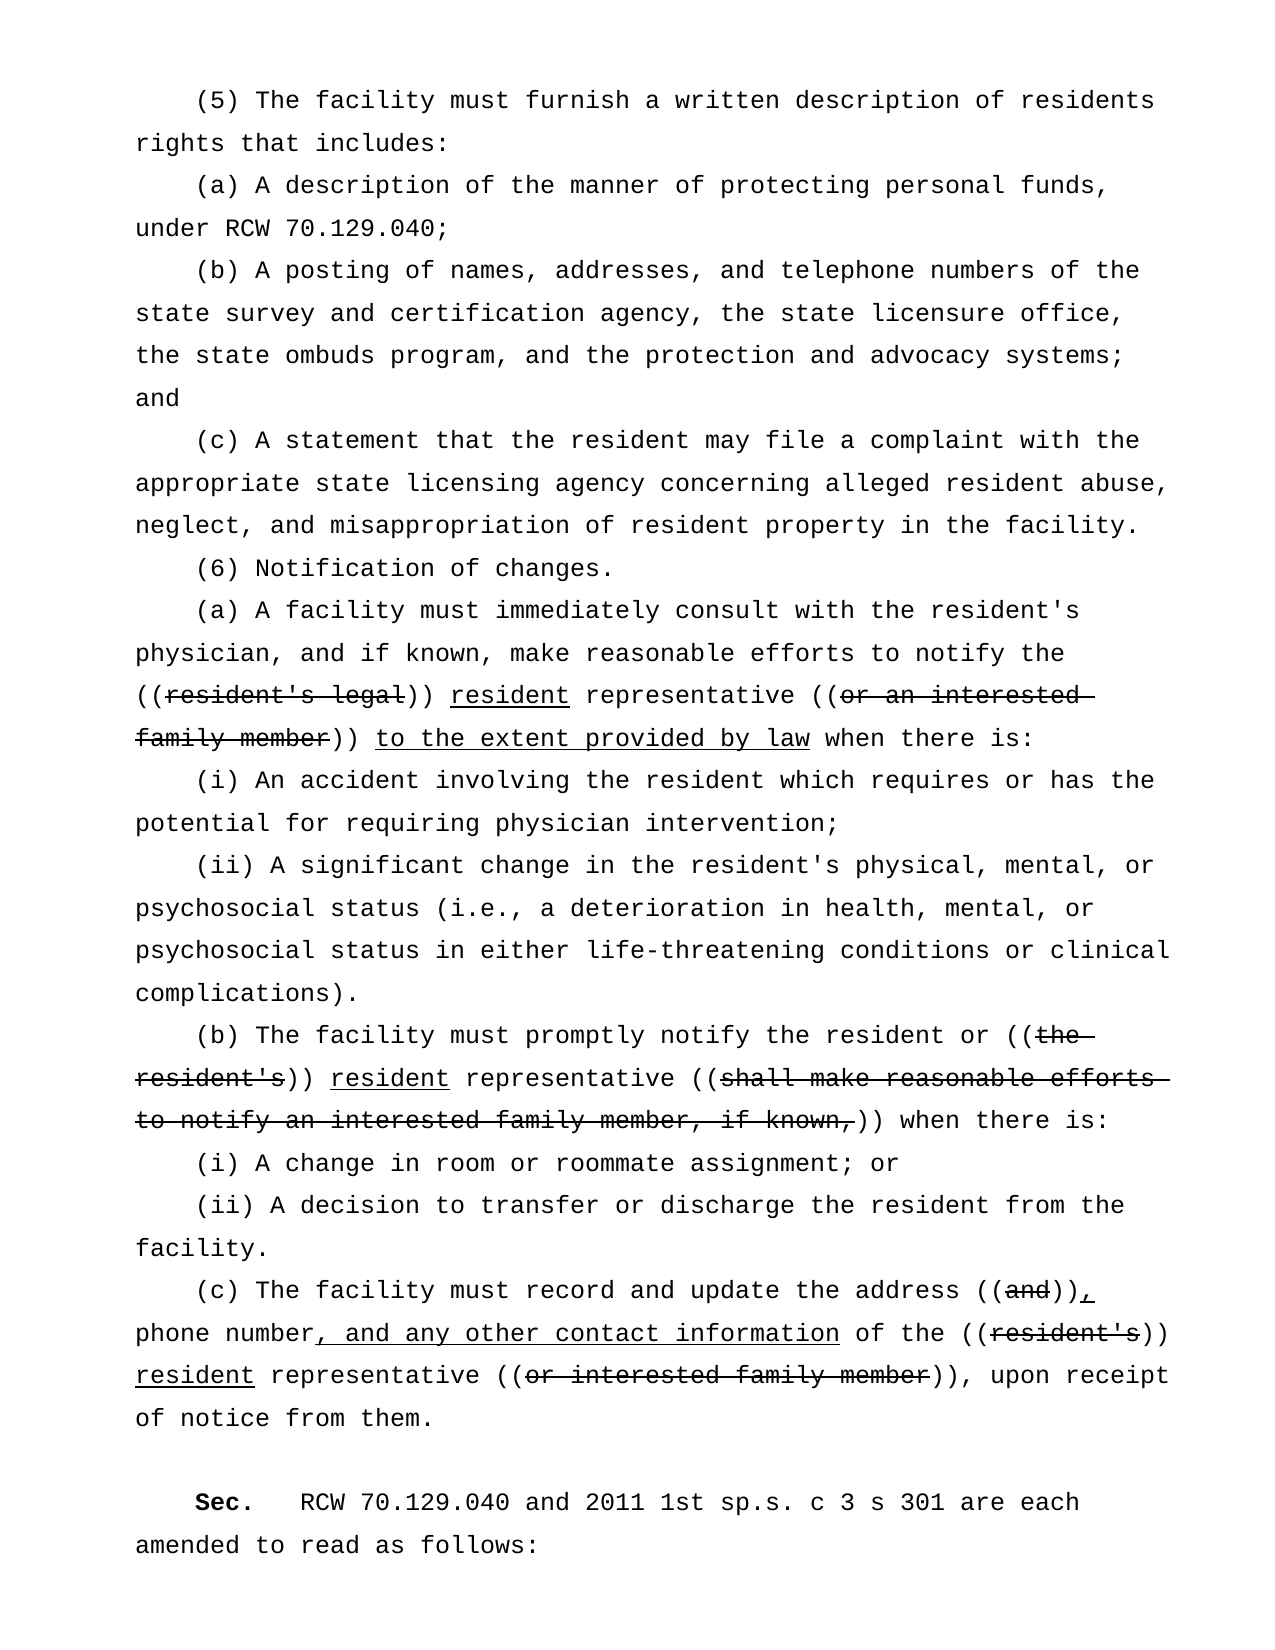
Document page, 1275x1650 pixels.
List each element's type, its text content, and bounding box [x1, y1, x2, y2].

text (i) An accident involving the resident which requires or has the potential for requiring physician intervention; [135, 755, 1170, 840]
text (ii) A decision to transfer or discharge the resident from the facility. [135, 1180, 1170, 1265]
text (a) A facility must immediately consult with the resident's physician, and if known, make reasonable efforts to notify the ((resident's legal)) resident representative ((or an interested family member)) to the extent provided by law when there is: [135, 585, 1170, 755]
text (6) Notification of changes. [135, 542, 1170, 585]
text (a) A description of the manner of protecting personal funds, under RCW 70.129.040; [135, 160, 1170, 245]
text (c) The facility must record and update the address ((and)), phone number, and any other contact information of the ((resident's)) resident representative ((or interested family member)), upon receipt of notice from them. [135, 1265, 1170, 1435]
text (5) The facility must furnish a written description of residents rights that includes: [135, 75, 1170, 160]
text (b) A posting of names, addresses, and telephone numbers of the state survey and certification agency, the state licensure office, the state ombuds program, and the protection and advocacy systems; and [135, 245, 1170, 415]
text (c) A statement that the resident may file a complaint with the appropriate state licensing agency concerning alleged resident abuse, neglect, and misappropriation of resident property in the facility. [135, 415, 1170, 542]
text (ii) A significant change in the resident's physical, mental, or psychosocial status (i.e., a deterioration in health, mental, or psychosocial status in either life-threatening conditions or clinical complications). [135, 840, 1170, 1010]
text Sec. RCW 70.129.040 and 2011 1st sp.s. c 3 s 301 are each amended to read as follows: [135, 1477, 1170, 1562]
text (b) The facility must promptly notify the resident or ((the resident's)) resident representative ((shall make reasonable efforts to notify an interested family member, if known,)) when there is: [135, 1010, 1170, 1137]
text (i) A change in room or roommate assignment; or [135, 1137, 1170, 1180]
